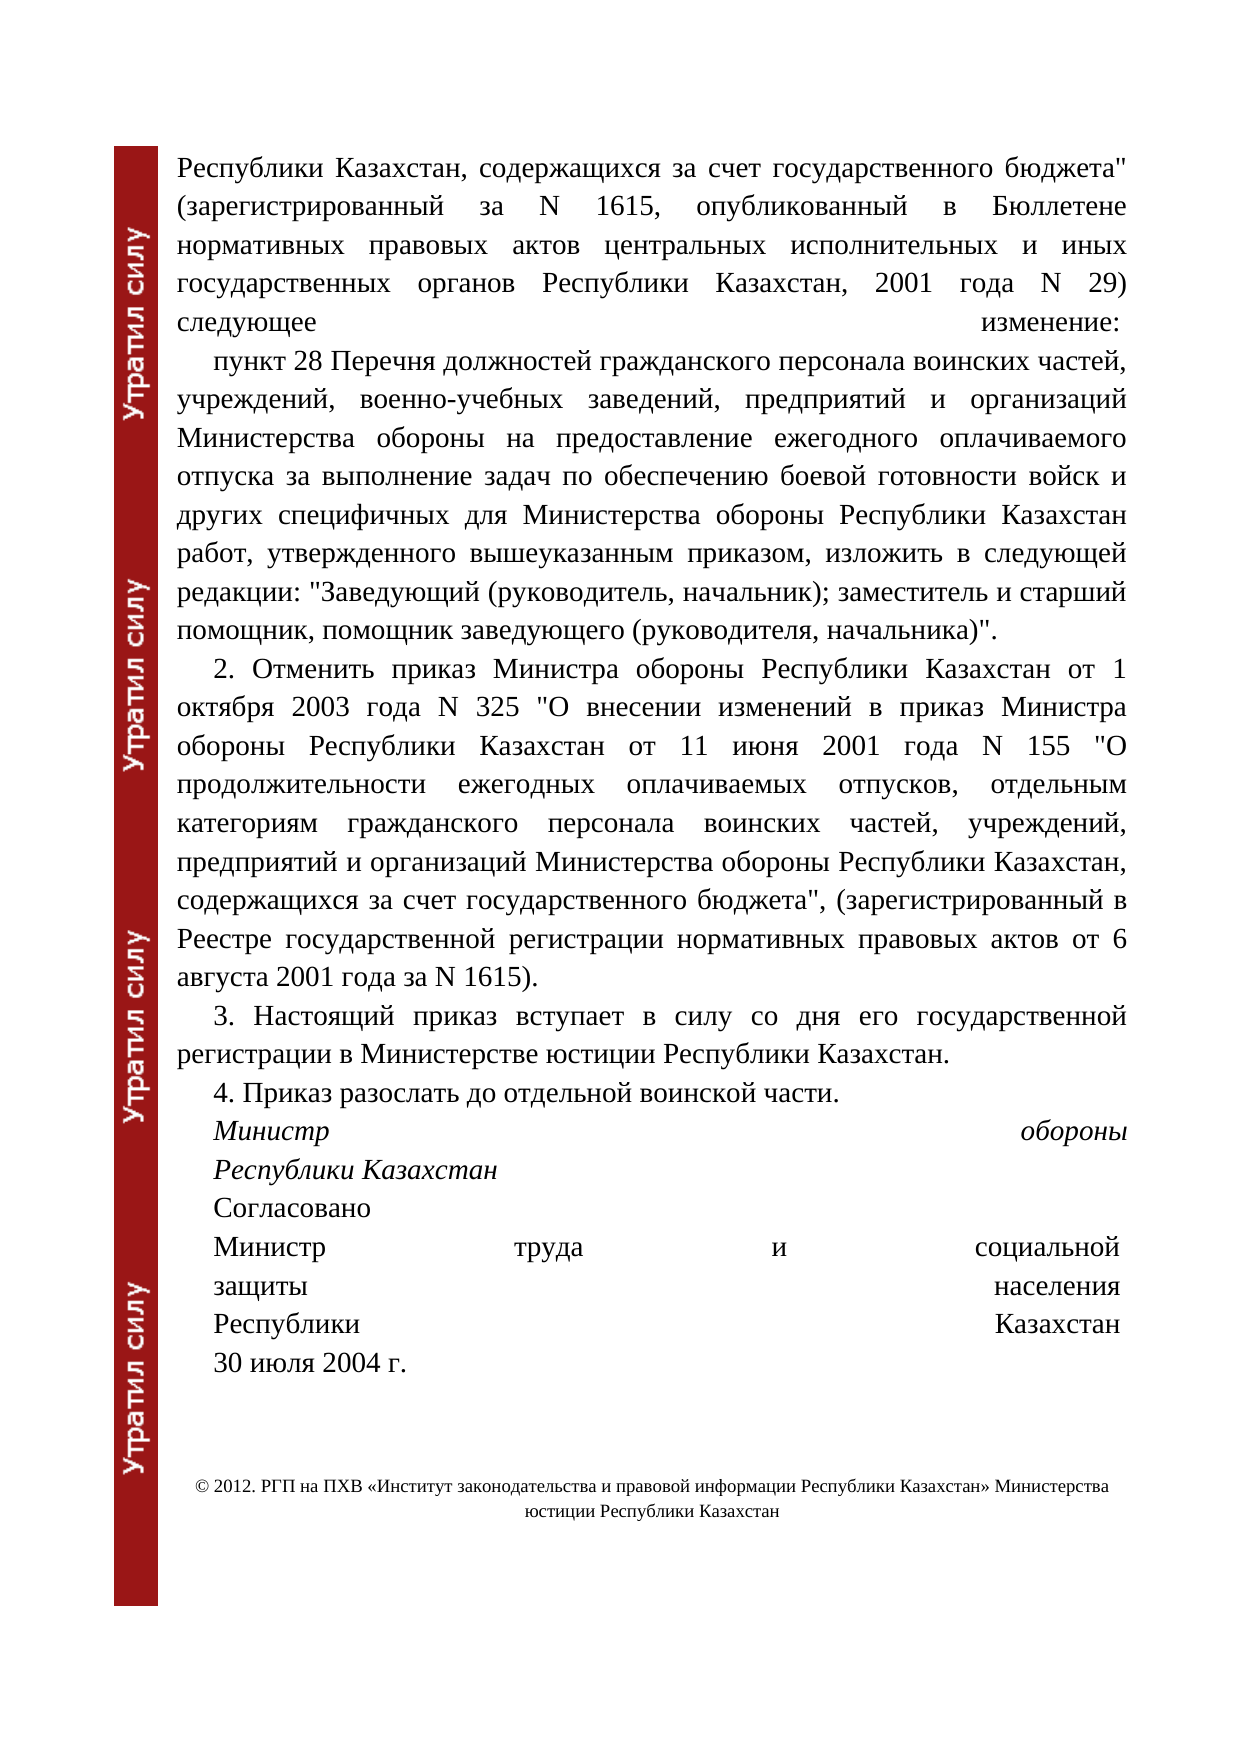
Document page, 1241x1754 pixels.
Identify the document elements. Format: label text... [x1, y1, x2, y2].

picture [114, 993, 158, 998]
text 2. Отменить приказ Министра обороны Республики Казахстан от 1 октября 2003 года N 325 "О внесении изменений в приказ Министра обороны Республики Казахстан от 11 июня 2001 года N 155 "О продолжительности ежегодных оплачиваемых отпусков, отдельным категориям гражданского персонала воинских частей, учреждений, предприятий и организаций Министерства обороны Республики Казахстан, содержащихся за счет государственного бюджета", (зарегистрированный в Реестре государственной регистрации нормативных правовых актов от 6 августа 2001 года за N 1615). [112, 651, 1128, 993]
picture [114, 1186, 158, 1191]
picture [114, 1378, 158, 1475]
text 3. Настоящий приказ вступает в силу со дня его государственной регистрации в Министерстве юстиции Республики Казахстан. [112, 998, 1128, 1070]
picture [114, 646, 158, 651]
text Согласовано Министр труда и социальной защиты населения Республики Казахстан 30 июля 2004 г. [112, 1191, 1128, 1378]
picture [114, 1108, 158, 1113]
text Министр обороны Республики Казахстан [112, 1113, 1128, 1186]
text © 2012. РГП на ПХВ «Институт законодательства и правовой информации Республики Казахстан» Министерства юстиции Республики Казахстан [112, 1475, 1128, 1521]
picture [114, 146, 158, 150]
text 4. Приказ разослать до отдельной воинской части. [112, 1075, 1128, 1108]
picture [114, 1521, 158, 1606]
picture [114, 1070, 158, 1075]
